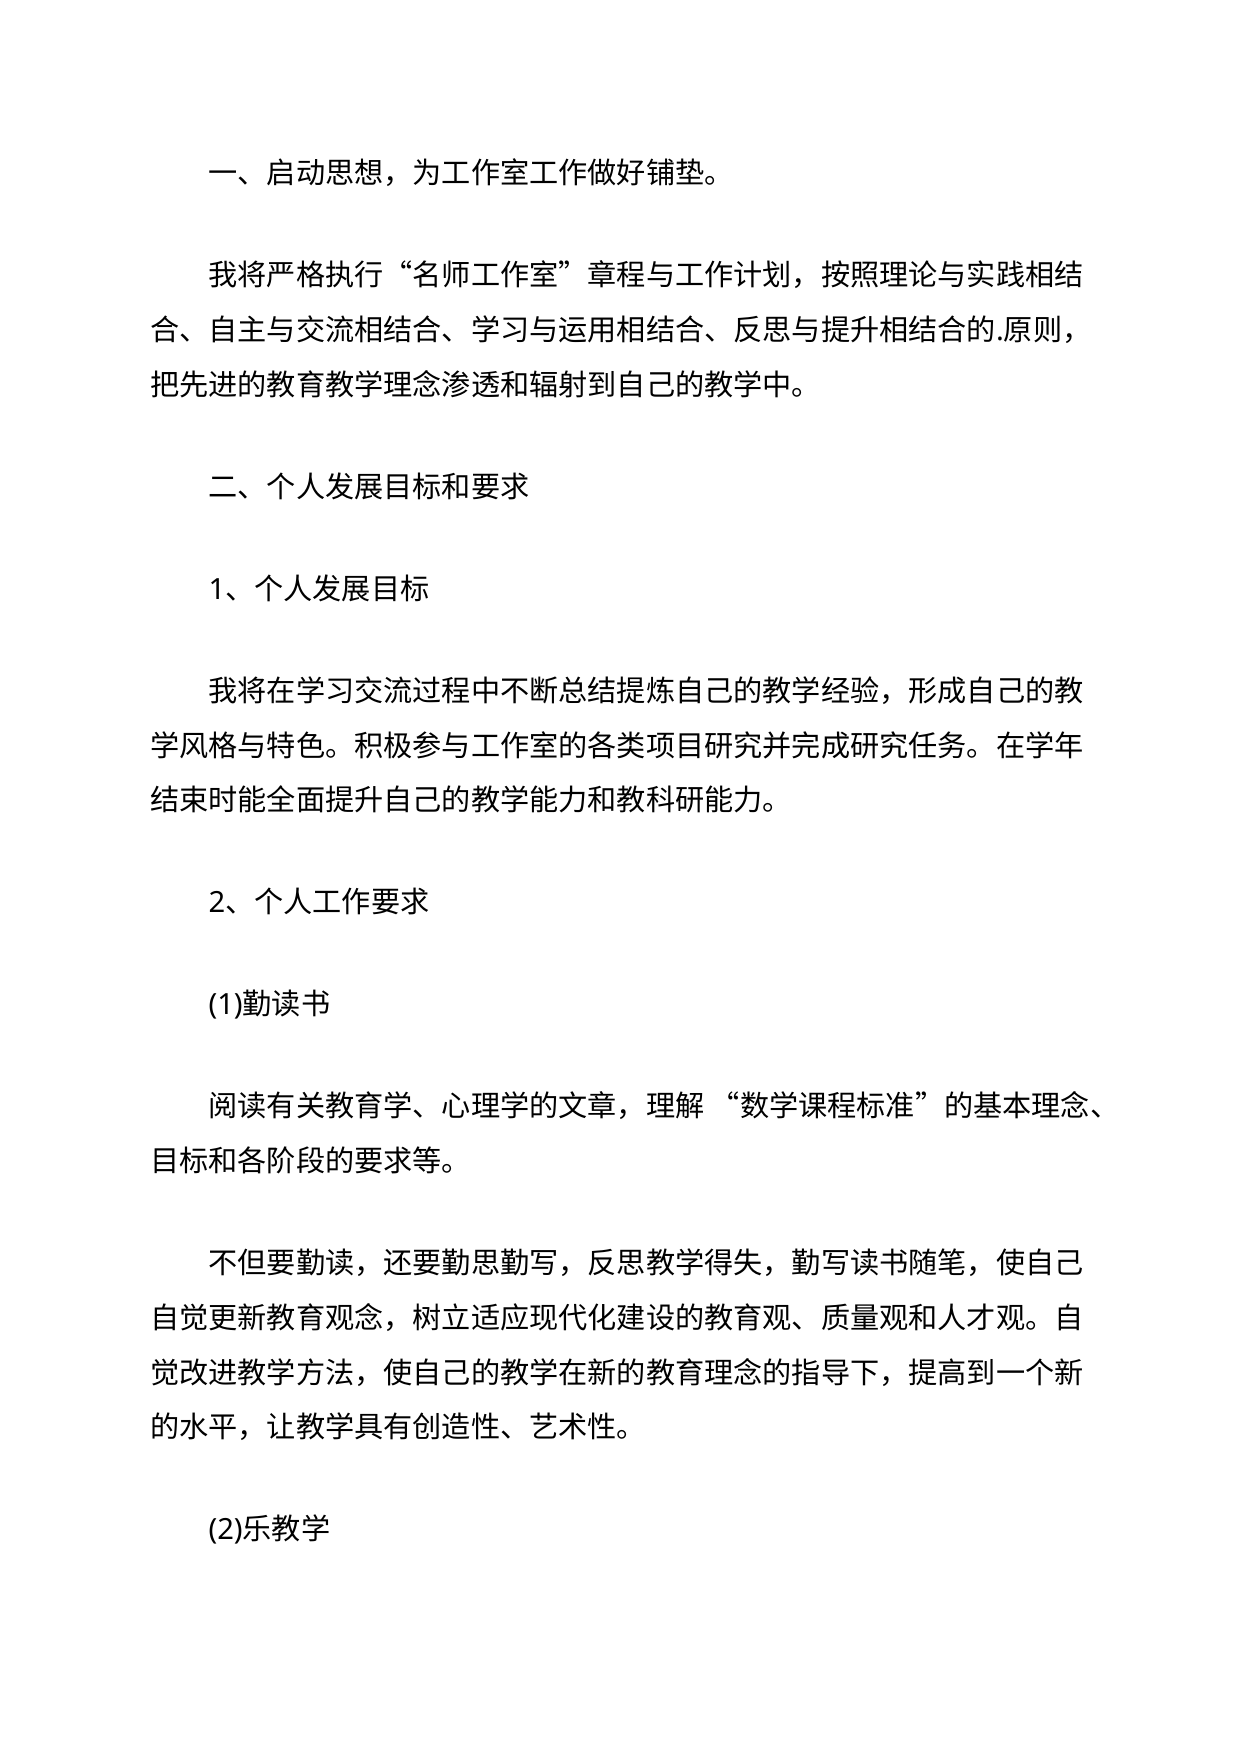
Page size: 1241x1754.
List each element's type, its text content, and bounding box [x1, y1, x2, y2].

text 2、个人工作要求 [150, 879, 1090, 921]
text 阅读有关教育学、心理学的文章，理解 “数学课程标准”的基本理念、目标和各阶段的要求等。 [150, 1083, 1090, 1180]
text 二、个人发展目标和要求 [150, 463, 1090, 506]
text (1)勤读书 [150, 981, 1090, 1023]
text 一、启动思想，为工作室工作做好铺垫。 [150, 150, 1090, 192]
text 我将在学习交流过程中不断总结提炼自己的教学经验，形成自己的教学风格与特色。积极参与工作室的各类项目研究并完成研究任务。在学年结束时能全面提升自己的教学能力和教科研能力。 [150, 667, 1090, 819]
text 不但要勤读，还要勤思勤写，反思教学得失，勤写读书随笔，使自己自觉更新教育观念，树立适应现代化建设的教育观、质量观和人才观。自觉改进教学方法，使自己的教学在新的教育理念的指导下，提高到一个新的水平，让教学具有创造性、艺术性。 [150, 1239, 1090, 1446]
text 1、个人发展目标 [150, 565, 1090, 608]
text (2)乐教学 [150, 1506, 1090, 1548]
text 我将严格执行“名师工作室”章程与工作计划，按照理论与实践相结合、自主与交流相结合、学习与运用相结合、反思与提升相结合的.原则，把先进的教育教学理念渗透和辐射到自己的教学中。 [150, 252, 1090, 404]
